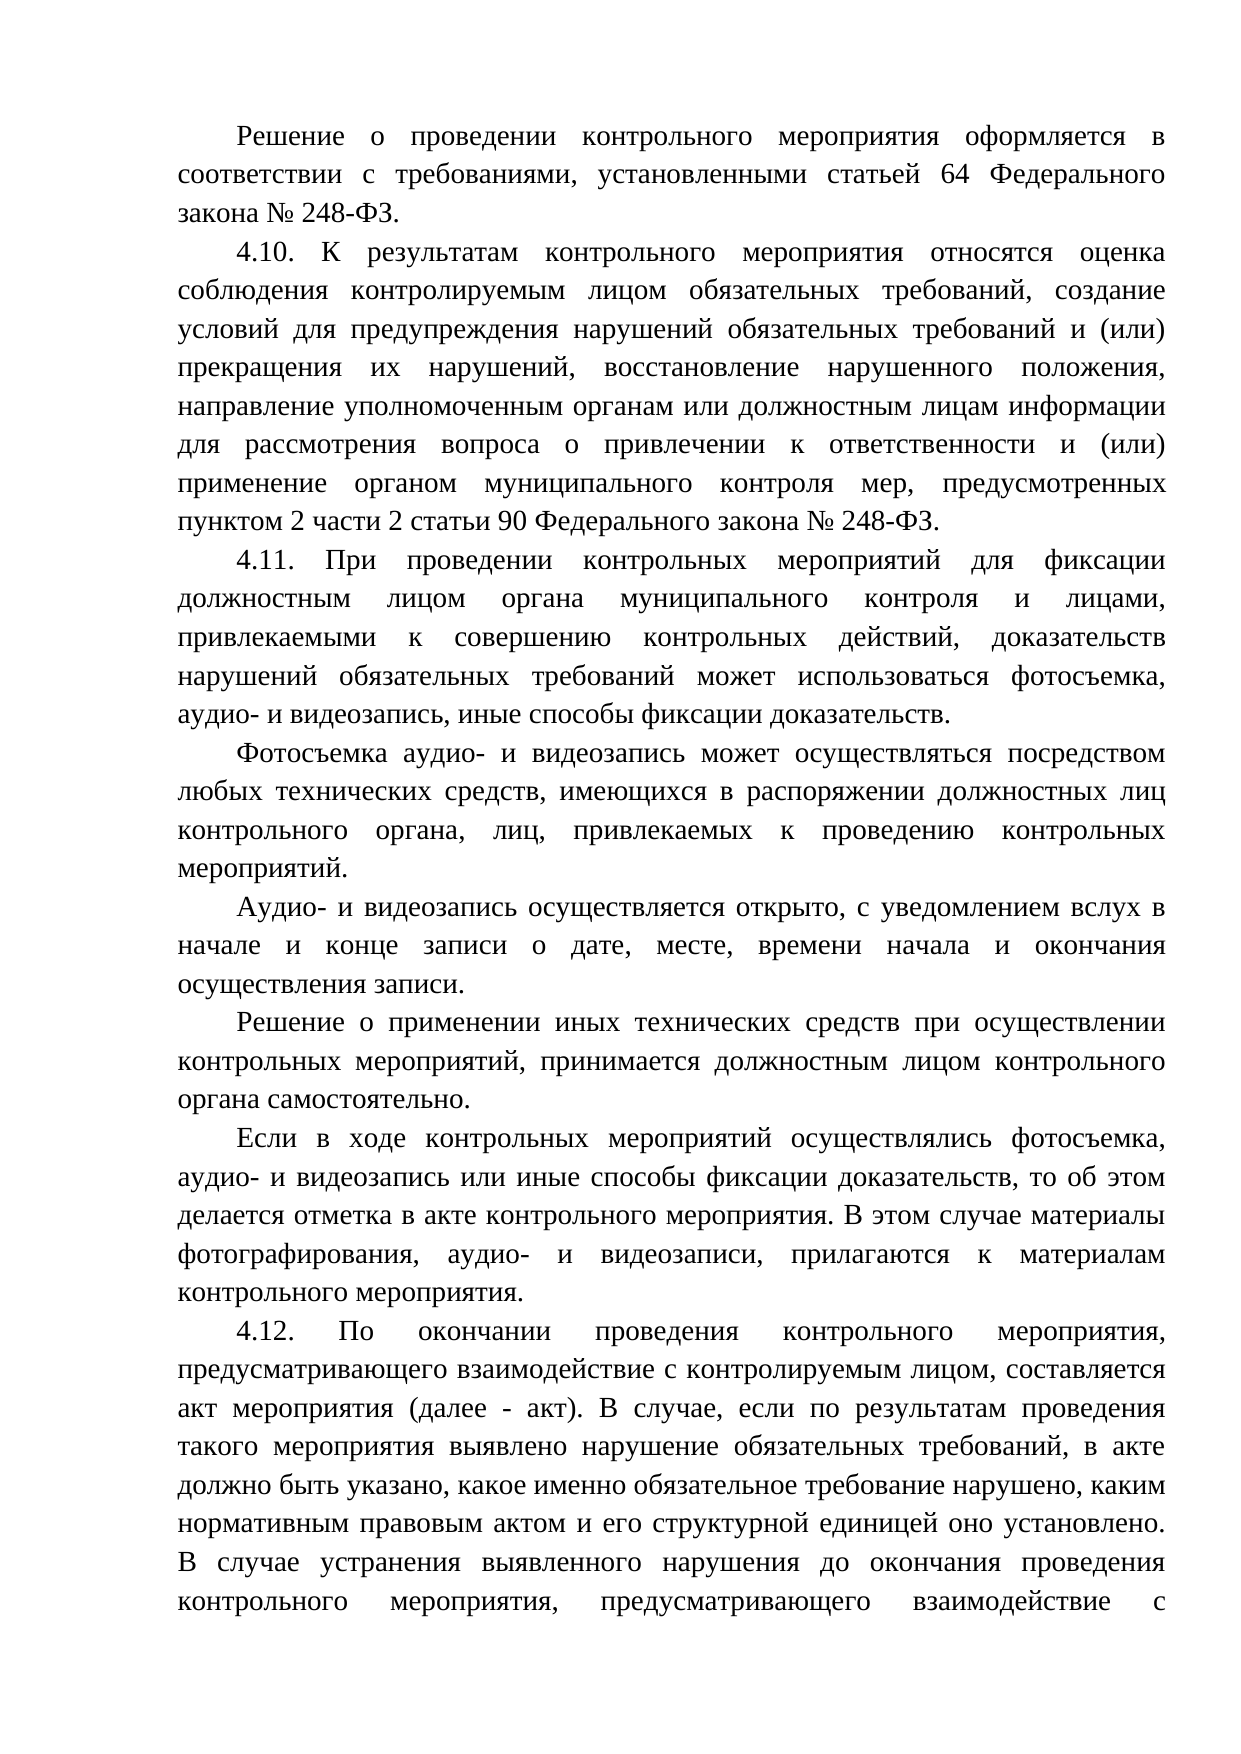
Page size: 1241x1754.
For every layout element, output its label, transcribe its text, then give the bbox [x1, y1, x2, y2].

text Решение о проведении контрольного мероприятия оформляется в соответствии с требованиями, установленными статьей 64 Федерального закона № 248-ФЗ. [177, 118, 1166, 229]
text 4.10. К результатам контрольного мероприятия относятся оценка соблюдения контролируемым лицом обязательных требований, создание условий для предупреждения нарушений обязательных требований и (или) прекращения их нарушений, восстановление нарушенного положения, направление уполномоченным органам или должностным лицам информации для рассмотрения вопроса о привлечении к ответственности и (или) применение органом муниципального контроля мер, предусмотренных пунктом 2 части 2 статьи 90 Федерального закона № 248-ФЗ. [177, 234, 1166, 537]
text Решение о применении иных технических средств при осуществлении контрольных мероприятий, принимается должностным лицом контрольного органа самостоятельно. [177, 1004, 1166, 1115]
text Аудио- и видеозапись осуществляется открыто, с уведомлением вслух в начале и конце записи о дате, месте, времени начала и окончания осуществления записи. [177, 889, 1166, 999]
text 4.11. При проведении контрольных мероприятий для фиксации должностным лицом органа муниципального контроля и лицами, привлекаемыми к совершению контрольных действий, доказательств нарушений обязательных требований может использоваться фотосъемка, аудио- и видеозапись, иные способы фиксации доказательств. [177, 542, 1166, 730]
text Фотосъемка аудио- и видеозапись может осуществляться посредством любых технических средств, имеющихся в распоряжении должностных лиц контрольного органа, лиц, привлекаемых к проведению контрольных мероприятий. [177, 735, 1166, 884]
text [177, 1313, 1166, 1616]
text Если в ходе контрольных мероприятий осуществлялись фотосъемка, аудио- и видеозапись или иные способы фиксации доказательств, то об этом делается отметка в акте контрольного мероприятия. В этом случае материалы фотографирования, аудио- и видеозаписи, прилагаются к материалам контрольного мероприятия. [177, 1120, 1166, 1308]
